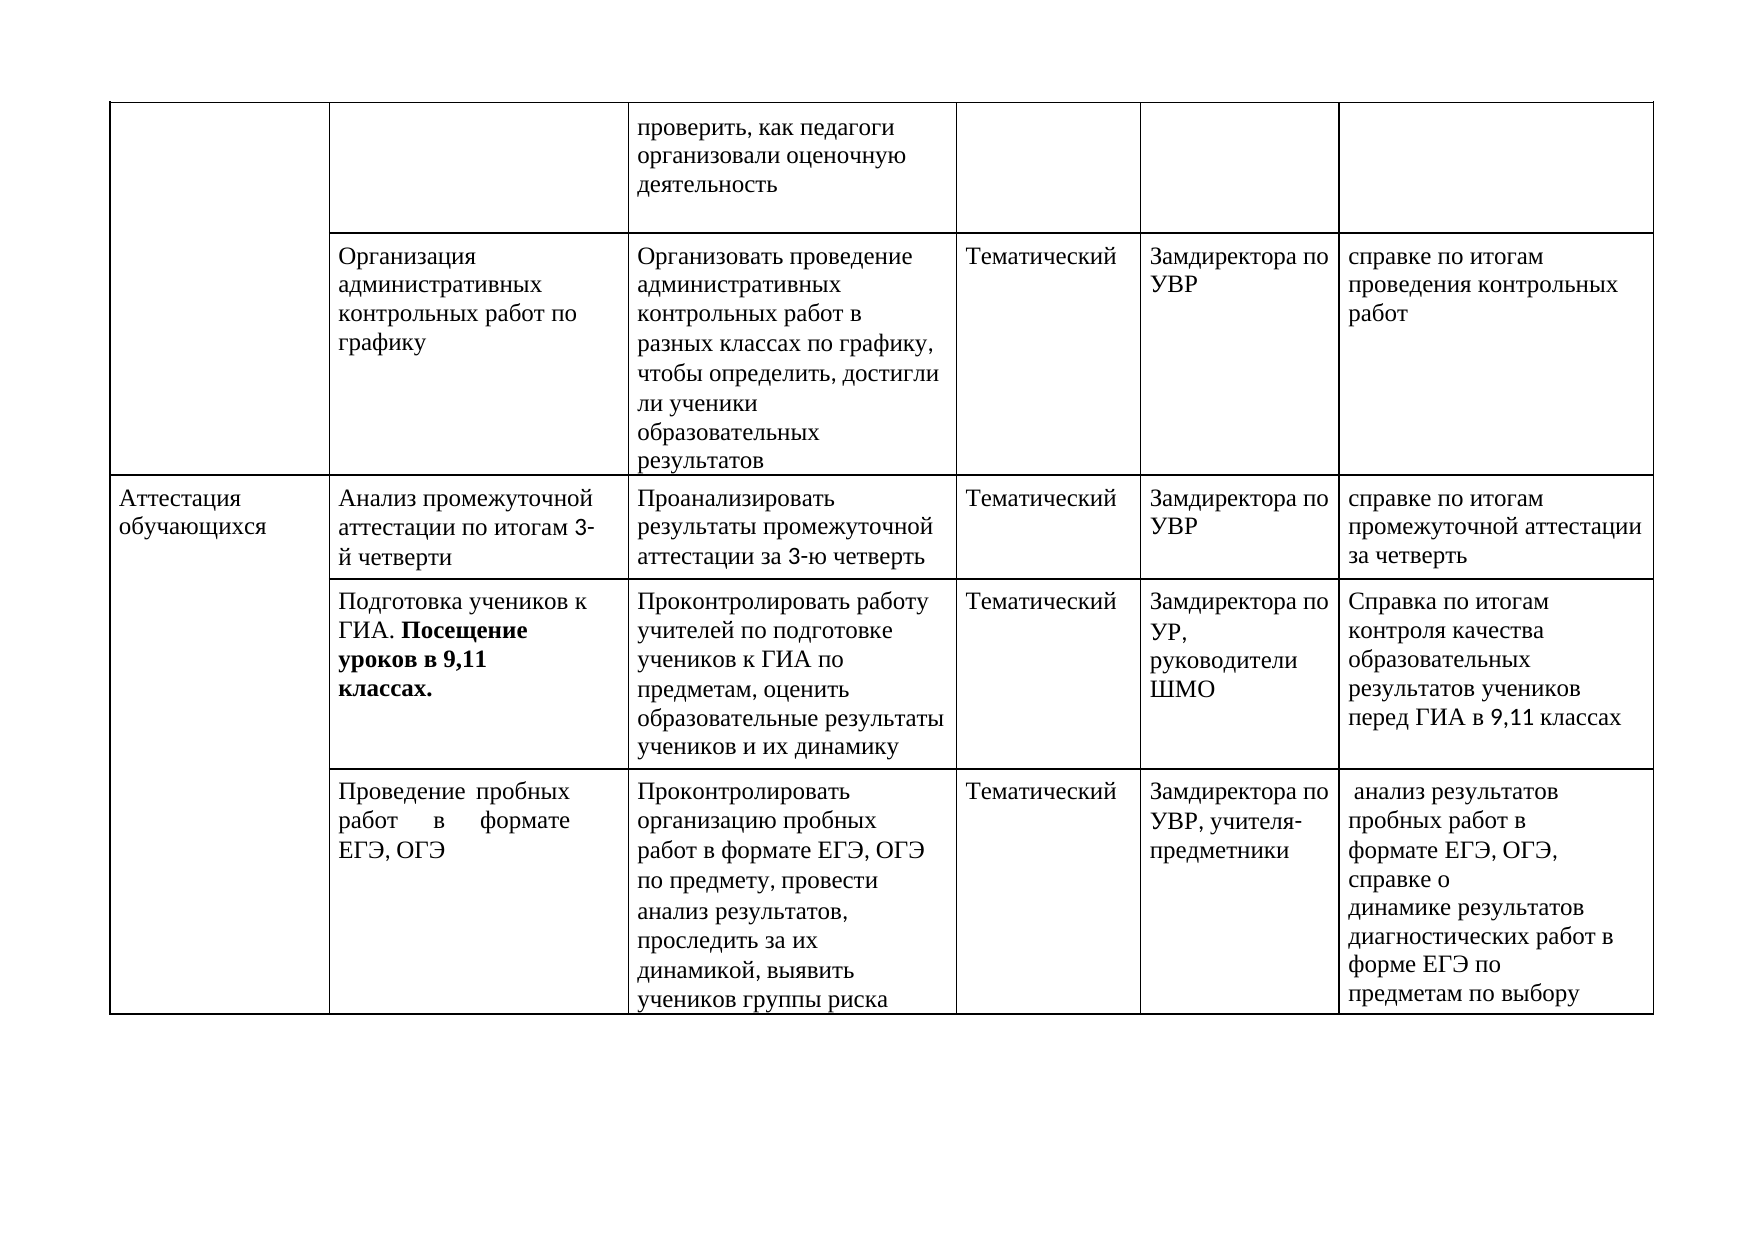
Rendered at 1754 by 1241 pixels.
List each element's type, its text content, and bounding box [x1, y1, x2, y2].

table_header [330, 103, 628, 232]
table_cell Тематический [957, 580, 1140, 768]
table_cell Замдиректора по УВР, учителя- предметники [1141, 770, 1338, 1013]
table_header [957, 103, 1140, 232]
table_header проверить, как педагоги организовали оценочную деятельность [629, 103, 956, 232]
table_cell Замдиректора по УВР [1141, 476, 1338, 578]
table_cell справке по итогам проведения контрольных работ [1340, 234, 1653, 474]
table_cell Организовать проведение административных контрольных работ в разных классах по графику, чтобы определить, достигли ли ученики образовательных результатов [629, 234, 956, 474]
table_cell Проконтролировать организацию пробных работ в формате ЕГЭ, ОГЭ по предмету, провести анализ результатов, проследить за их динамикой, выявить учеников группы риска [629, 770, 956, 1013]
table_header [111, 103, 329, 474]
table_cell Организация административных контрольных работ по графику [330, 234, 628, 474]
table_cell Аттестация обучающихся [111, 476, 329, 1013]
table_cell Проанализировать результаты промежуточной аттестации за 3-ю четверть [629, 476, 956, 578]
table_cell Проконтролировать работу учителей по подготовке учеников к ГИА по предметам, оценить образовательные результаты учеников и их динамику [629, 580, 956, 768]
table_cell Тематический [957, 770, 1140, 1013]
table_header [1141, 103, 1338, 232]
table_cell Замдиректора по УВР [1141, 234, 1338, 474]
table_cell Тематический [957, 234, 1140, 474]
table_cell Подготовка учеников к ГИА. Посещение уроков в 9,11 классах. [330, 580, 628, 768]
table_header [1340, 103, 1653, 232]
table_cell Анализ промежуточной аттестации по итогам 3-й четверти [330, 476, 628, 578]
table_cell Проведение пробных работ в формате ЕГЭ, ОГЭ [330, 770, 628, 1013]
table_cell Справка по итогам контроля качества образовательных результатов учеников перед ГИА в 9,11 классах [1340, 580, 1653, 768]
table_cell Замдиректора по УР, руководители ШМО [1141, 580, 1338, 768]
table_cell справке по итогам промежуточной аттестации за четверть [1340, 476, 1653, 578]
table_cell анализ результатов пробных работ в формате ЕГЭ, ОГЭ, справке о динамике результатов диагностических работ в форме ЕГЭ по предметам по выбору [1340, 770, 1653, 1013]
table_cell Тематический [957, 476, 1140, 578]
